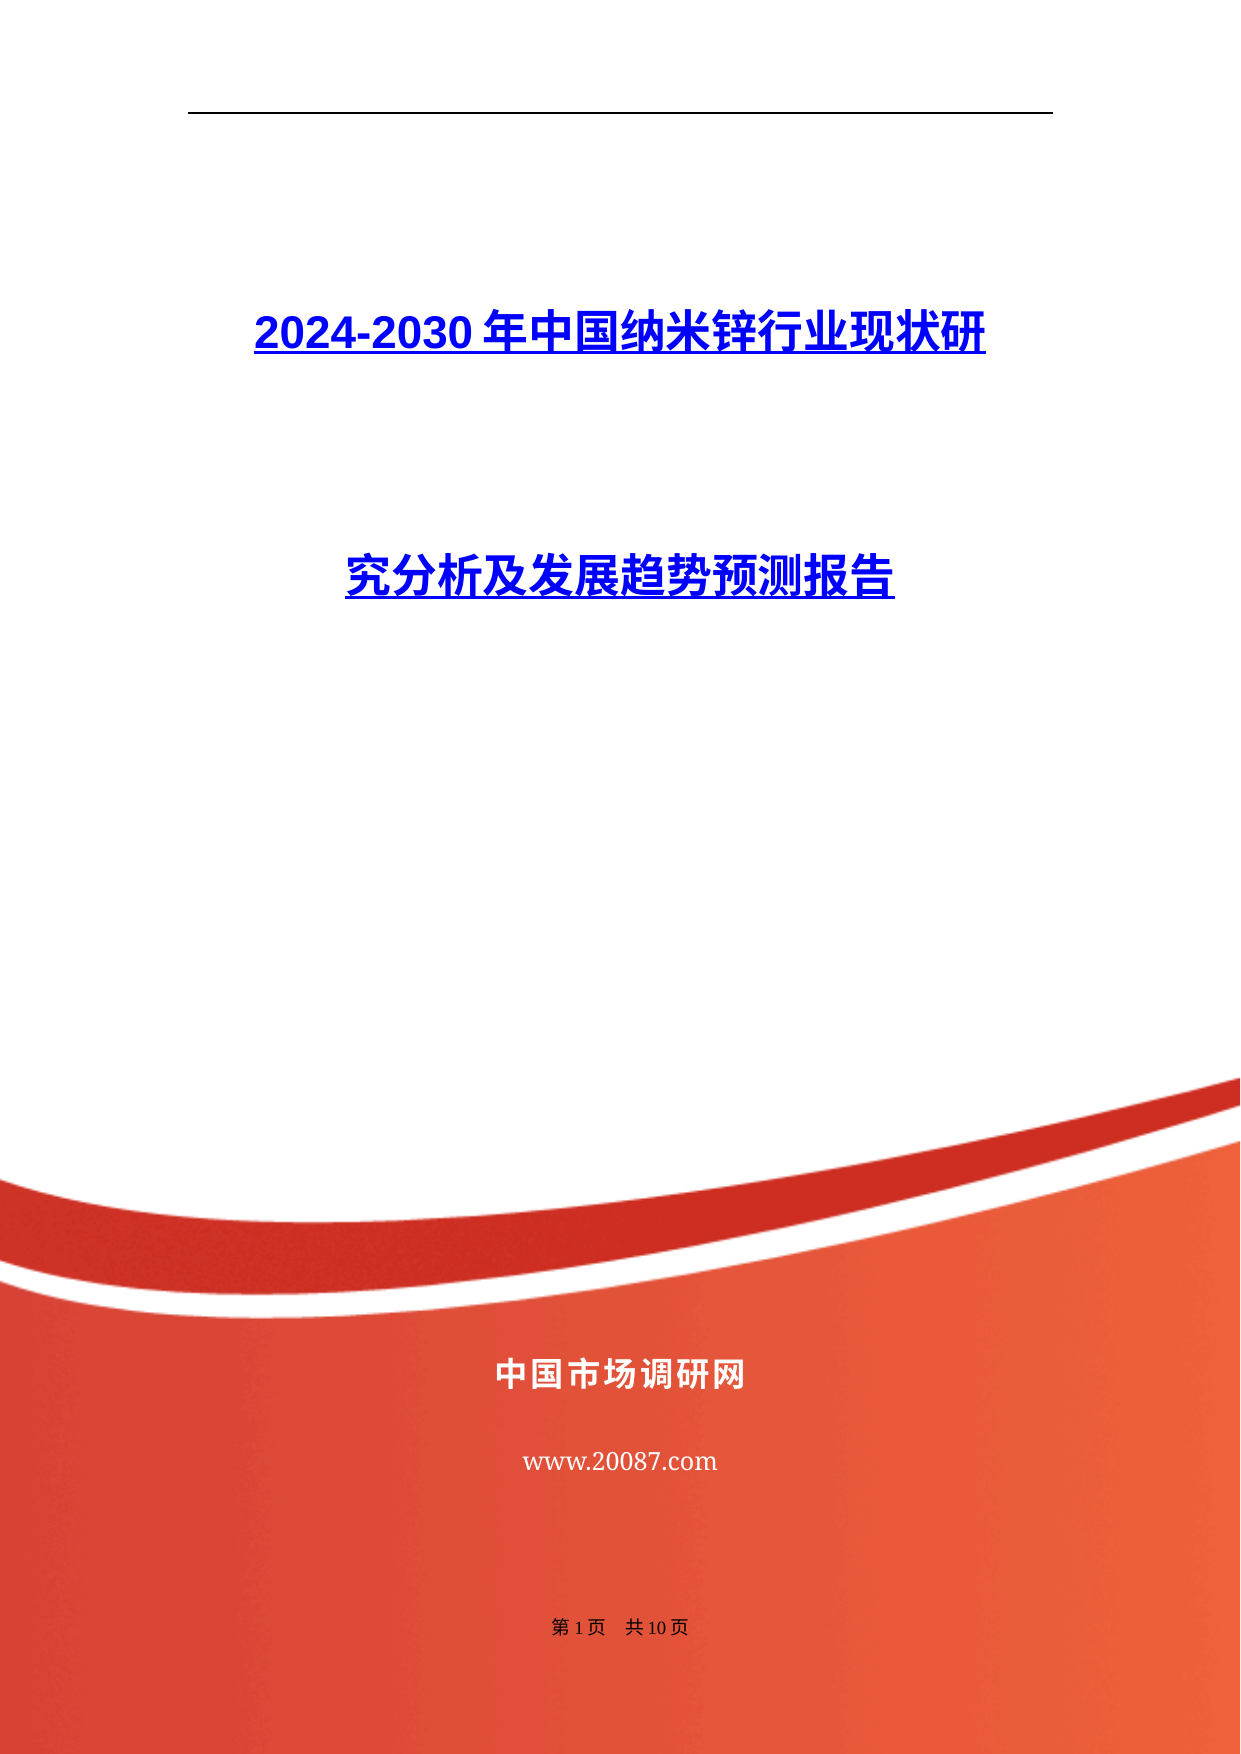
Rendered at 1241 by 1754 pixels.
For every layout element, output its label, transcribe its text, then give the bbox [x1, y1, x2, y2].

text www.20087.com [187, 1428, 1053, 1493]
subtitle 中国市场调研网 [187, 1339, 1053, 1404]
picture [0, 1006, 1241, 1754]
table_header 2024-2030年中国纳米锌行业现状研究分析及发展趋势预测报告 [188, 207, 1053, 773]
